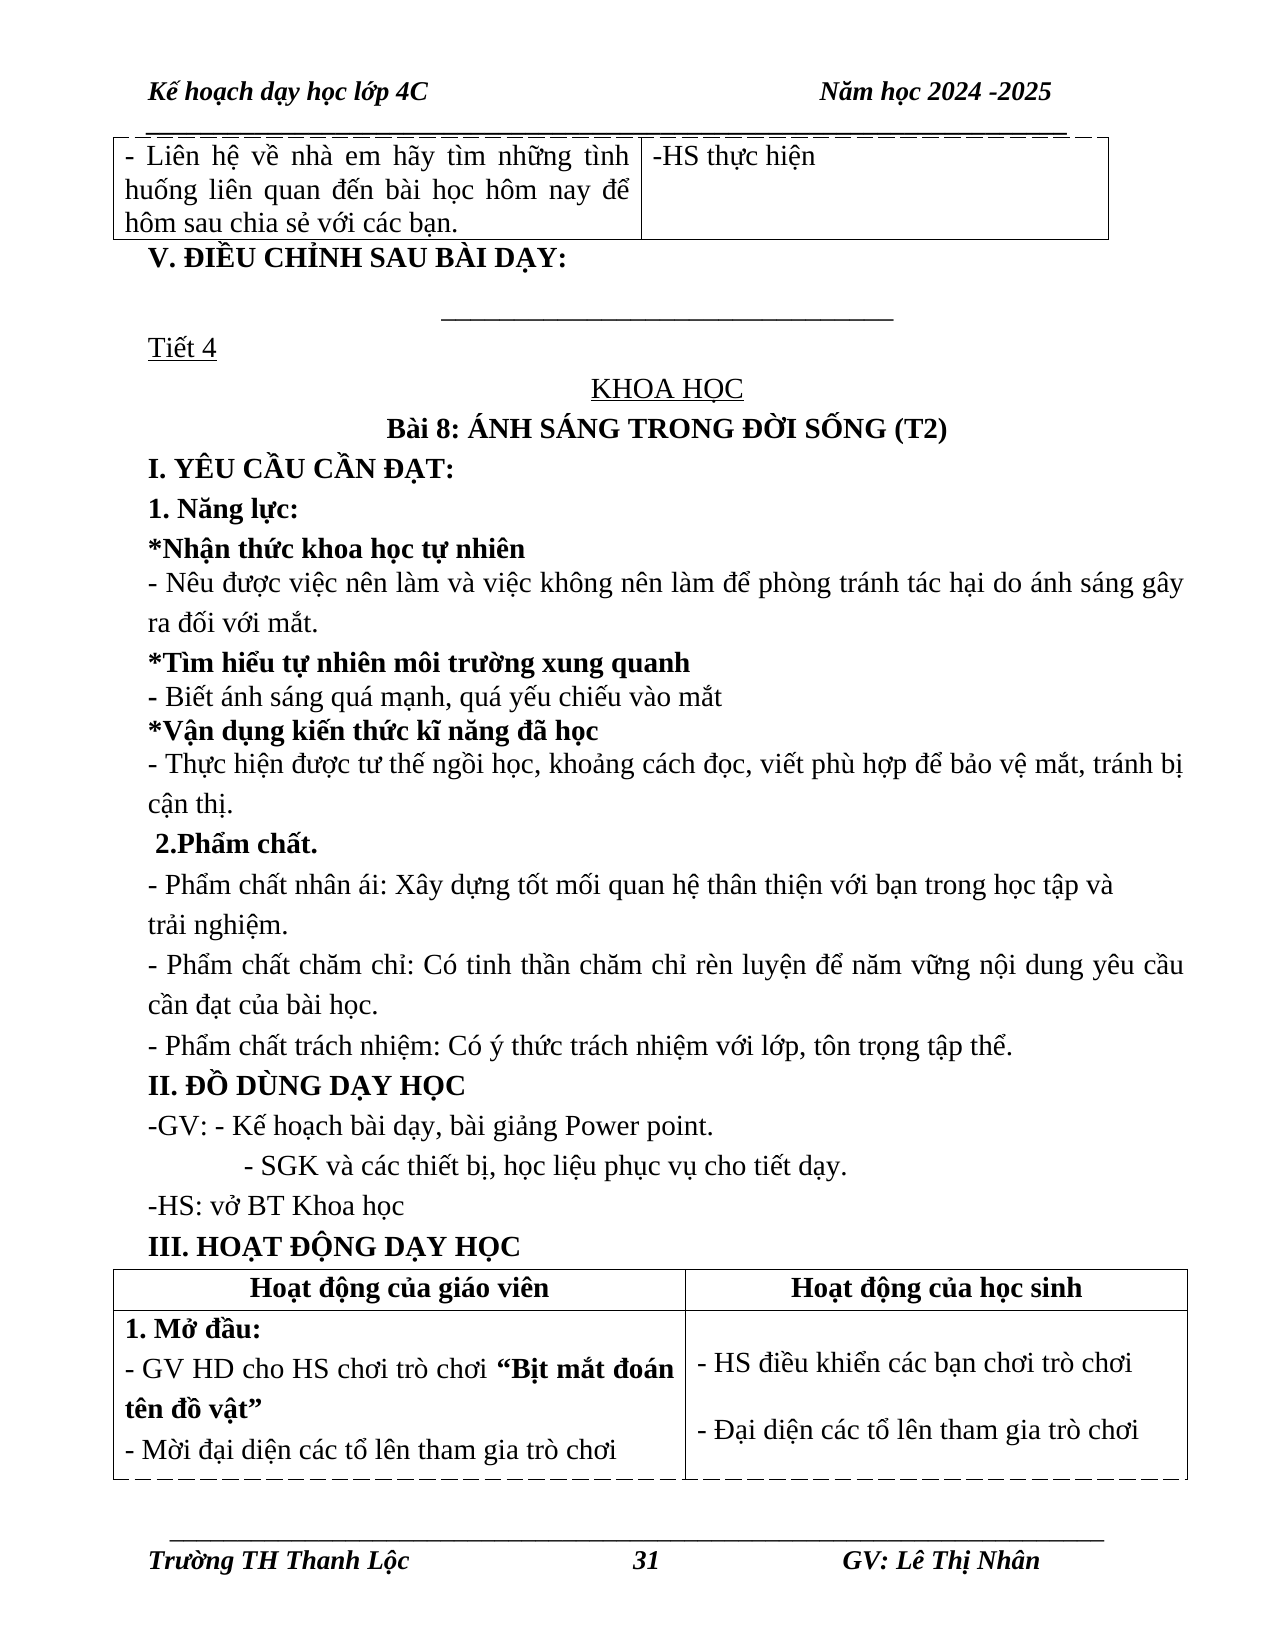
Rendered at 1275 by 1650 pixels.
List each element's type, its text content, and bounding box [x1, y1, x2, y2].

table_header Hoạt động của giáo viên [114, 1270, 685, 1310]
text - Phẩm chất nhân ái: Xây dựng tốt mối quan hệ thân thiện với bạn trong học tập và [148, 867, 1186, 900]
text -HS: vở BT Khoa học [148, 1188, 1186, 1222]
text V. ĐIỀU CHỈNH SAU BÀI DẠY: [148, 240, 1186, 273]
text - Biết ánh sáng quá mạnh, quá yếu chiếu vào mắt [148, 679, 1186, 713]
text 2.Phẩm chất. [148, 827, 1186, 860]
table_header Hoạt động của học sinh [686, 1270, 1187, 1310]
text -GV: - Kế hoạch bài dạy, bài giảng Power point. [148, 1108, 1186, 1142]
text *Vận dụng kiến thức kĩ năng đã học [148, 713, 1186, 746]
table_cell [114, 1311, 685, 1479]
text 1. Năng lực: [148, 491, 1186, 525]
text KHOA HỌC [148, 371, 1186, 404]
text - SGK và các thiết bị, học liệu phục vụ cho tiết dạy. [148, 1148, 1186, 1182]
text _______________________________ [148, 290, 1186, 324]
text III. HOẠT ĐỘNG DẠY HỌC [148, 1229, 1186, 1262]
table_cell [686, 1311, 1187, 1479]
text *Tìm hiểu tự nhiên môi trường xung quanh [148, 646, 1186, 679]
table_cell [642, 137, 1108, 239]
text - Phẩm chất trách nhiệm: Có ý thức trách nhiệm với lớp, tôn trọng tập thể. [148, 1028, 1186, 1061]
text - Nêu được việc nên làm và việc không nên làm để phòng tránh tác hại do ánh sáng gây ra đối với mắt. [148, 565, 1186, 639]
text Bài 8: ÁNH SÁNG TRONG ĐỜI SỐNG (T2) [148, 411, 1186, 444]
text I. YÊU CẦU CẦN ĐẠT: [148, 451, 1186, 485]
text - Thực hiện được tư thế ngồi học, khoảng cách đọc, viết phù hợp để bảo vệ mắt, tránh bị cận thị. [148, 746, 1186, 820]
text trải nghiệm. [148, 907, 1186, 941]
text *Nhận thức khoa học tự nhiên [148, 532, 1186, 565]
text Tiết 4 [148, 331, 1186, 364]
text II. ĐỒ DÙNG DẠY HỌC [148, 1068, 1186, 1101]
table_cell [114, 137, 641, 239]
text - Phẩm chất chăm chỉ: Có tinh thần chăm chỉ rèn luyện để năm vững nội dung yêu cầu cần đạt của bài học. [148, 947, 1186, 1021]
